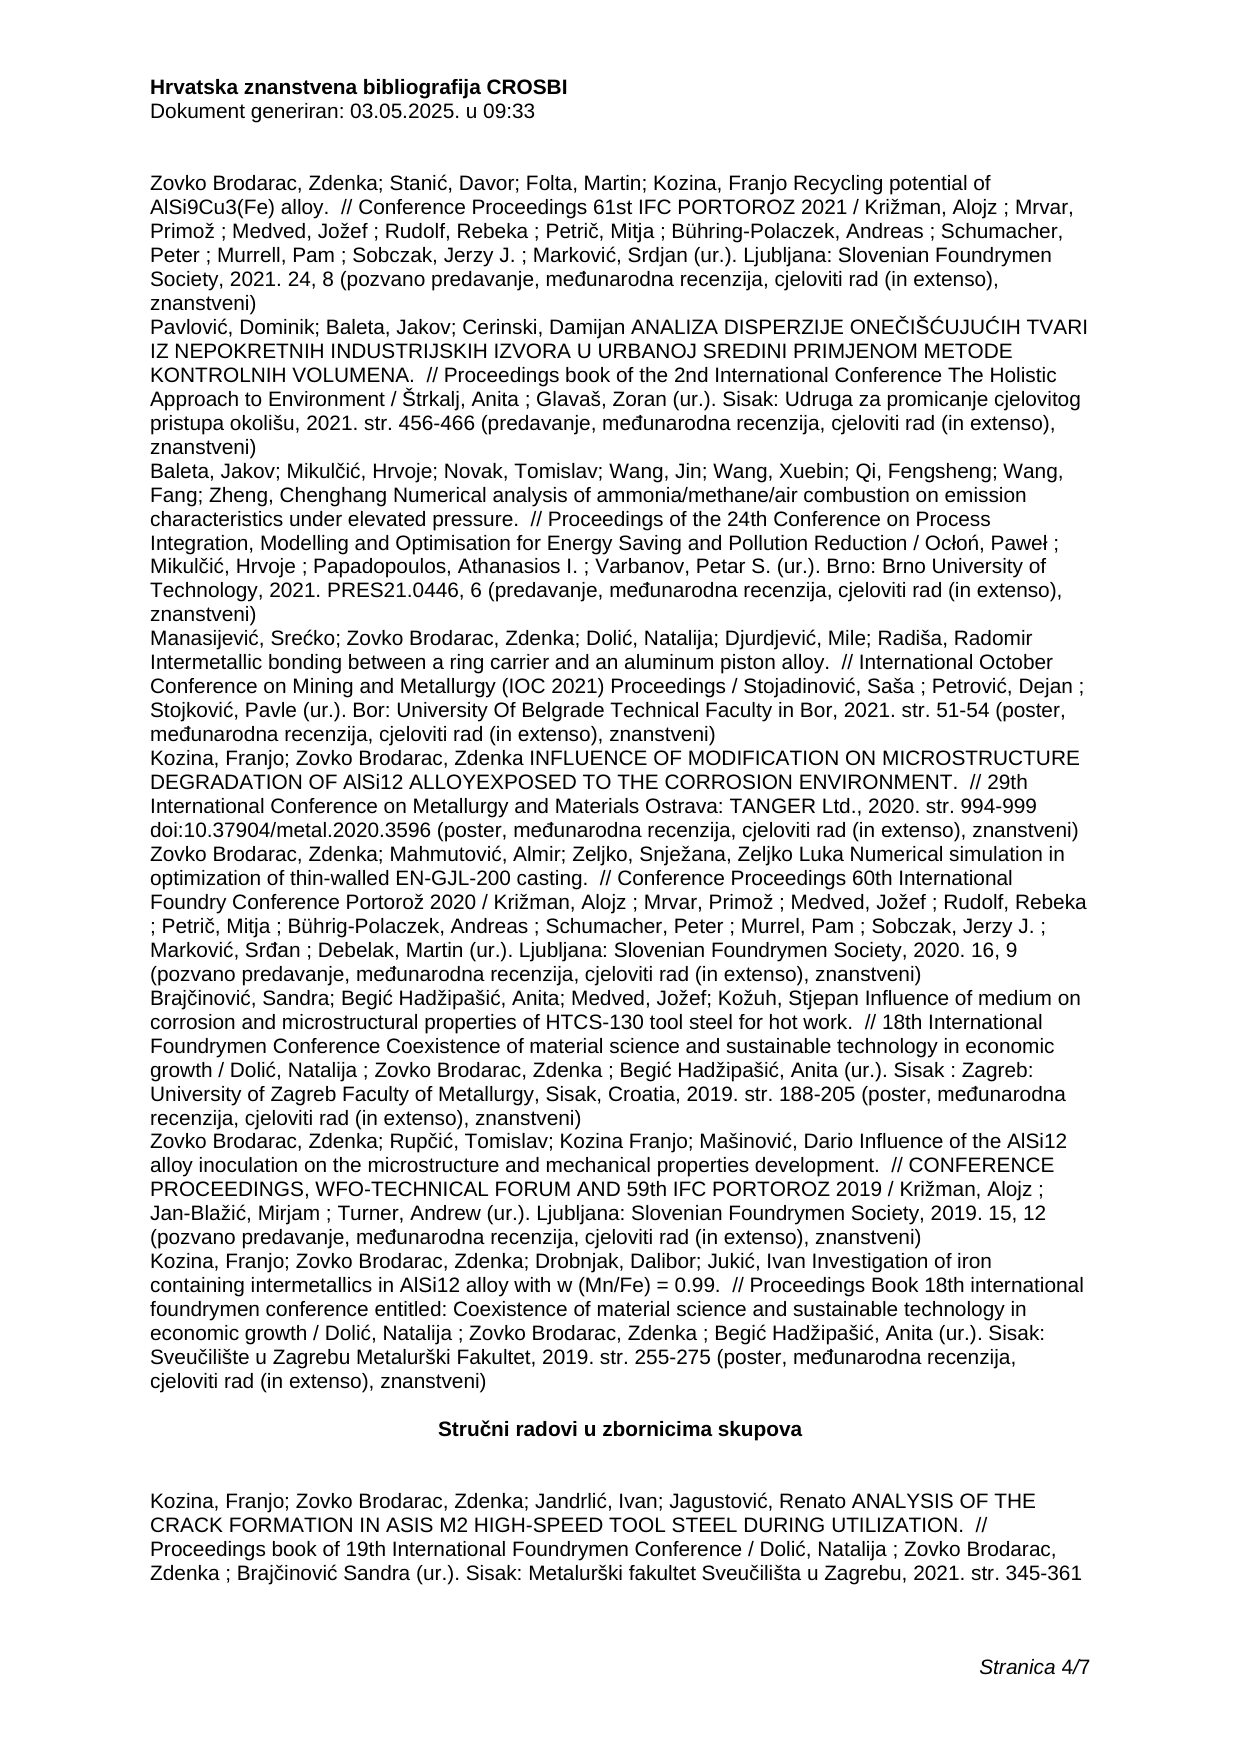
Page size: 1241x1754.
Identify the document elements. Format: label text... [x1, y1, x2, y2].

text Brajčinović, Sandra; Begić Hadžipašić, Anita; Medved, Jožef; Kožuh, Stjepan [150, 986, 1090, 1129]
text Baleta, Jakov; Mikulčić, Hrvoje; Novak, Tomislav; Wang, Jin; Wang, Xuebin; Qi, Fengsheng; Wang, Fang; Zheng, Chenghang [150, 458, 1090, 626]
text Zovko Brodarac, Zdenka; Stanić, Davor; Folta, Martin; Kozina, Franjo [150, 171, 1090, 315]
text Kozina, Franjo; Zovko Brodarac, Zdenka; Drobnjak, Dalibor; Jukić, Ivan [150, 1249, 1090, 1393]
text Zovko Brodarac, Zdenka; Rupčić, Tomislav; Kozina Franjo; Mašinović, Dario [150, 1129, 1090, 1249]
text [150, 1489, 1090, 1584]
subtitle Stručni radovi u zbornicima skupova [150, 1417, 1090, 1441]
text Pavlović, Dominik; Baleta, Jakov; Cerinski, Damijan [150, 315, 1090, 458]
text Manasijević, Srećko; Zovko Brodarac, Zdenka; Dolić, Natalija; Djurdjević, Mile; Radiša, Radomir [150, 626, 1090, 746]
text Zovko Brodarac, Zdenka; Mahmutović, Almir; Zeljko, Snježana, Zeljko Luka [150, 842, 1090, 986]
text Kozina, Franjo; Zovko Brodarac, Zdenka [150, 746, 1090, 842]
